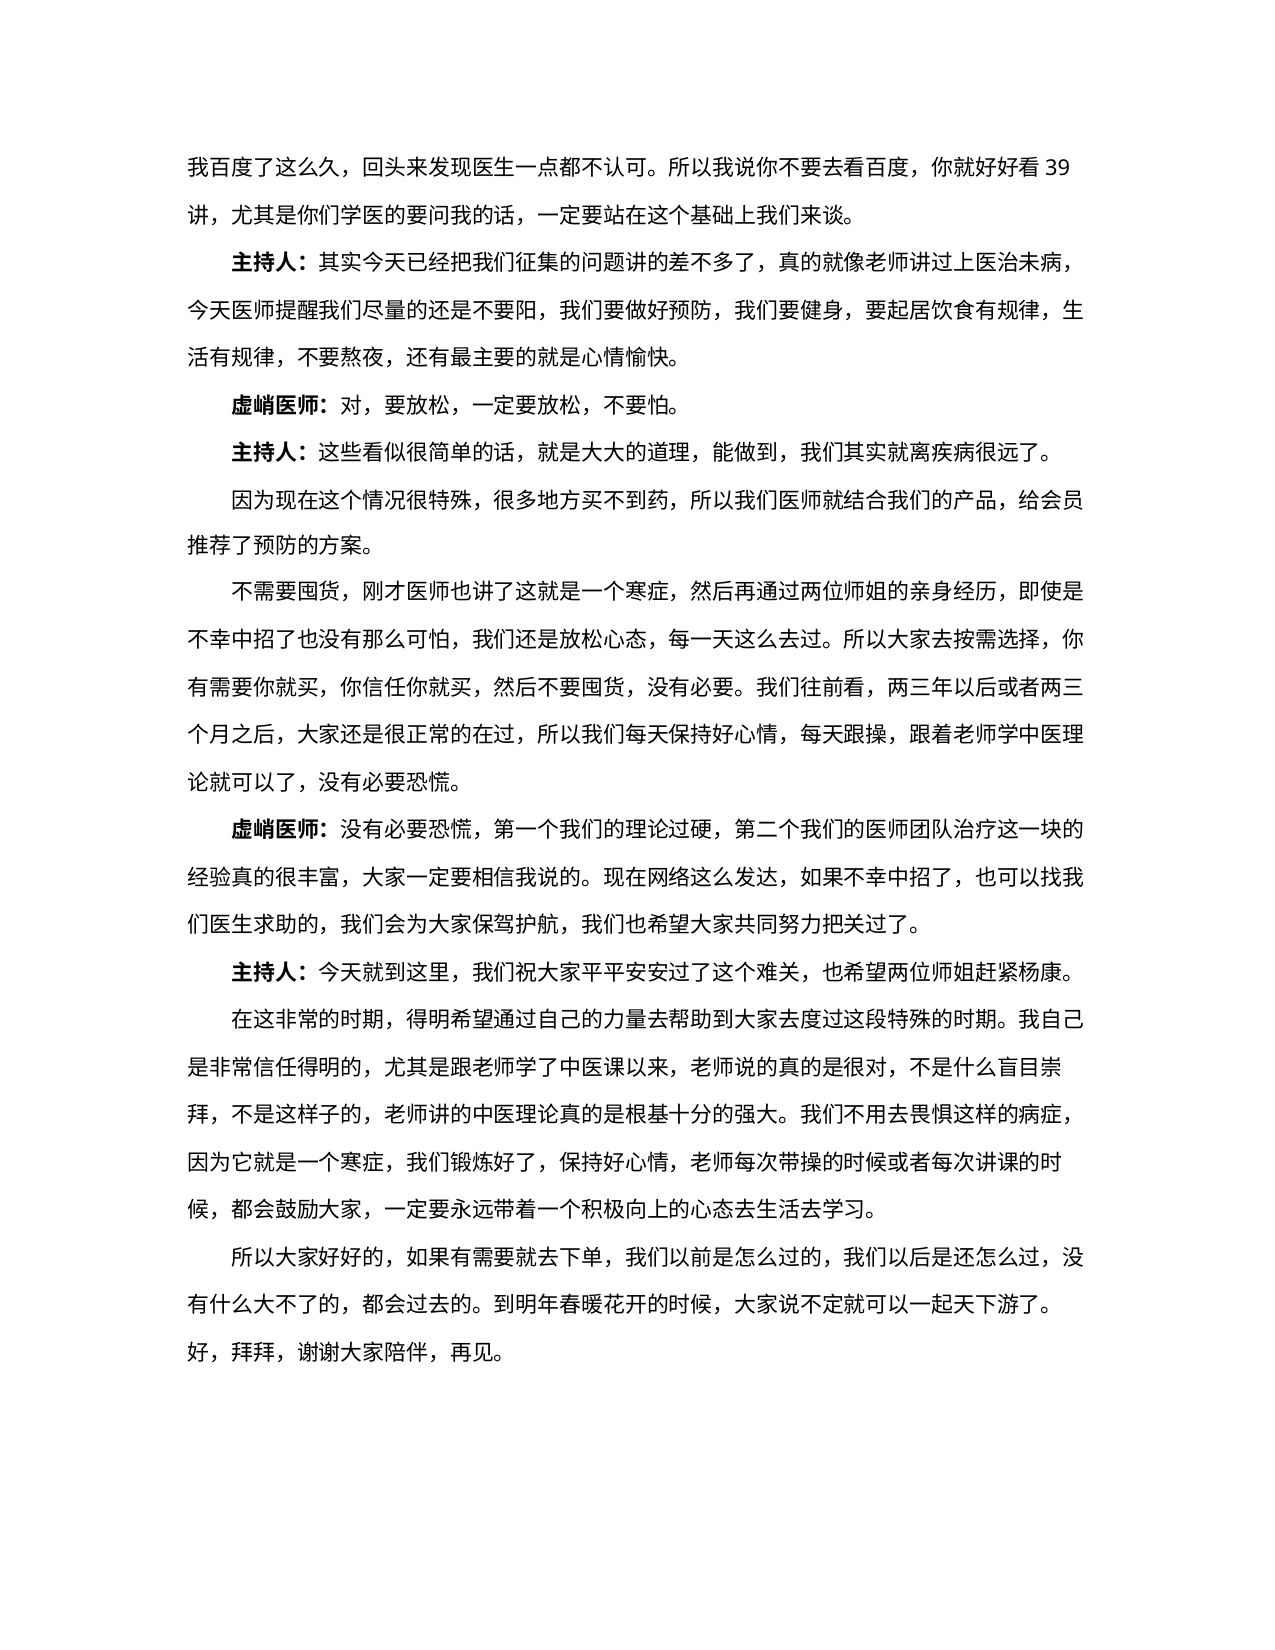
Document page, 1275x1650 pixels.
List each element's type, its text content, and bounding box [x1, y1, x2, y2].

text 主持人：其实今天已经把我们征集的问题讲的差不多了，真的就像老师讲过上医治未病，今天医师提醒我们尽量的还是不要阳，我们要做好预防，我们要健身，要起居饮食有规律，生活有规律，不要熬夜，还有最主要的就是心情愉快。 [187, 245, 1087, 372]
text 所以大家好好的，如果有需要就去下单，我们以前是怎么过的，我们以后是还怎么过，没有什么大不了的，都会过去的。到明年春暖花开的时候，大家说不定就可以一起天下游了。好，拜拜，谢谢大家陪伴，再见。 [187, 1240, 1087, 1367]
text 主持人：今天就到这里，我们祝大家平平安安过了这个难关，也希望两位师姐赶紧杨康。 [187, 955, 1087, 986]
text 主持人：这些看似很简单的话，就是大大的道理，能做到，我们其实就离疾病很远了。 [187, 435, 1087, 467]
text 不需要囤货，刚才医师也讲了这就是一个寒症，然后再通过两位师姐的亲身经历，即使是不幸中招了也没有那么可怕，我们还是放松心态，每一天这么去过。所以大家去按需选择，你有需要你就买，你信任你就买，然后不要囤货，没有必要。我们往前看，两三年以后或者两三个月之后，大家还是很正常的在过，所以我们每天保持好心情，每天跟操，跟着老师学中医理论就可以了，没有必要恐慌。 [187, 574, 1087, 796]
text 在这非常的时期，得明希望通过自己的力量去帮助到大家去度过这段特殊的时期。我自己是非常信任得明的，尤其是跟老师学了中医课以来，老师说的真的是很对，不是什么盲目崇拜，不是这样子的，老师讲的中医理论真的是根基十分的强大。我们不用去畏惧这样的病症，因为它就是一个寒症，我们锻炼好了，保持好心情，老师每次带操的时候或者每次讲课的时候，都会鼓励大家，一定要永远带着一个积极向上的心态去生活去学习。 [187, 1002, 1087, 1224]
text 因为现在这个情况很特殊，很多地方买不到药，所以我们医师就结合我们的产品，给会员推荐了预防的方案。 [187, 483, 1087, 559]
text 虚峭医师：对，要放松，一定要放松，不要怕。 [187, 388, 1087, 419]
text 虚峭医师：没有必要恐慌，第一个我们的理论过硬，第二个我们的医师团队治疗这一块的经验真的很丰富，大家一定要相信我说的。现在网络这么发达，如果不幸中招了，也可以找我们医生求助的，我们会为大家保驾护航，我们也希望大家共同努力把关过了。 [187, 812, 1087, 939]
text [187, 150, 1087, 229]
